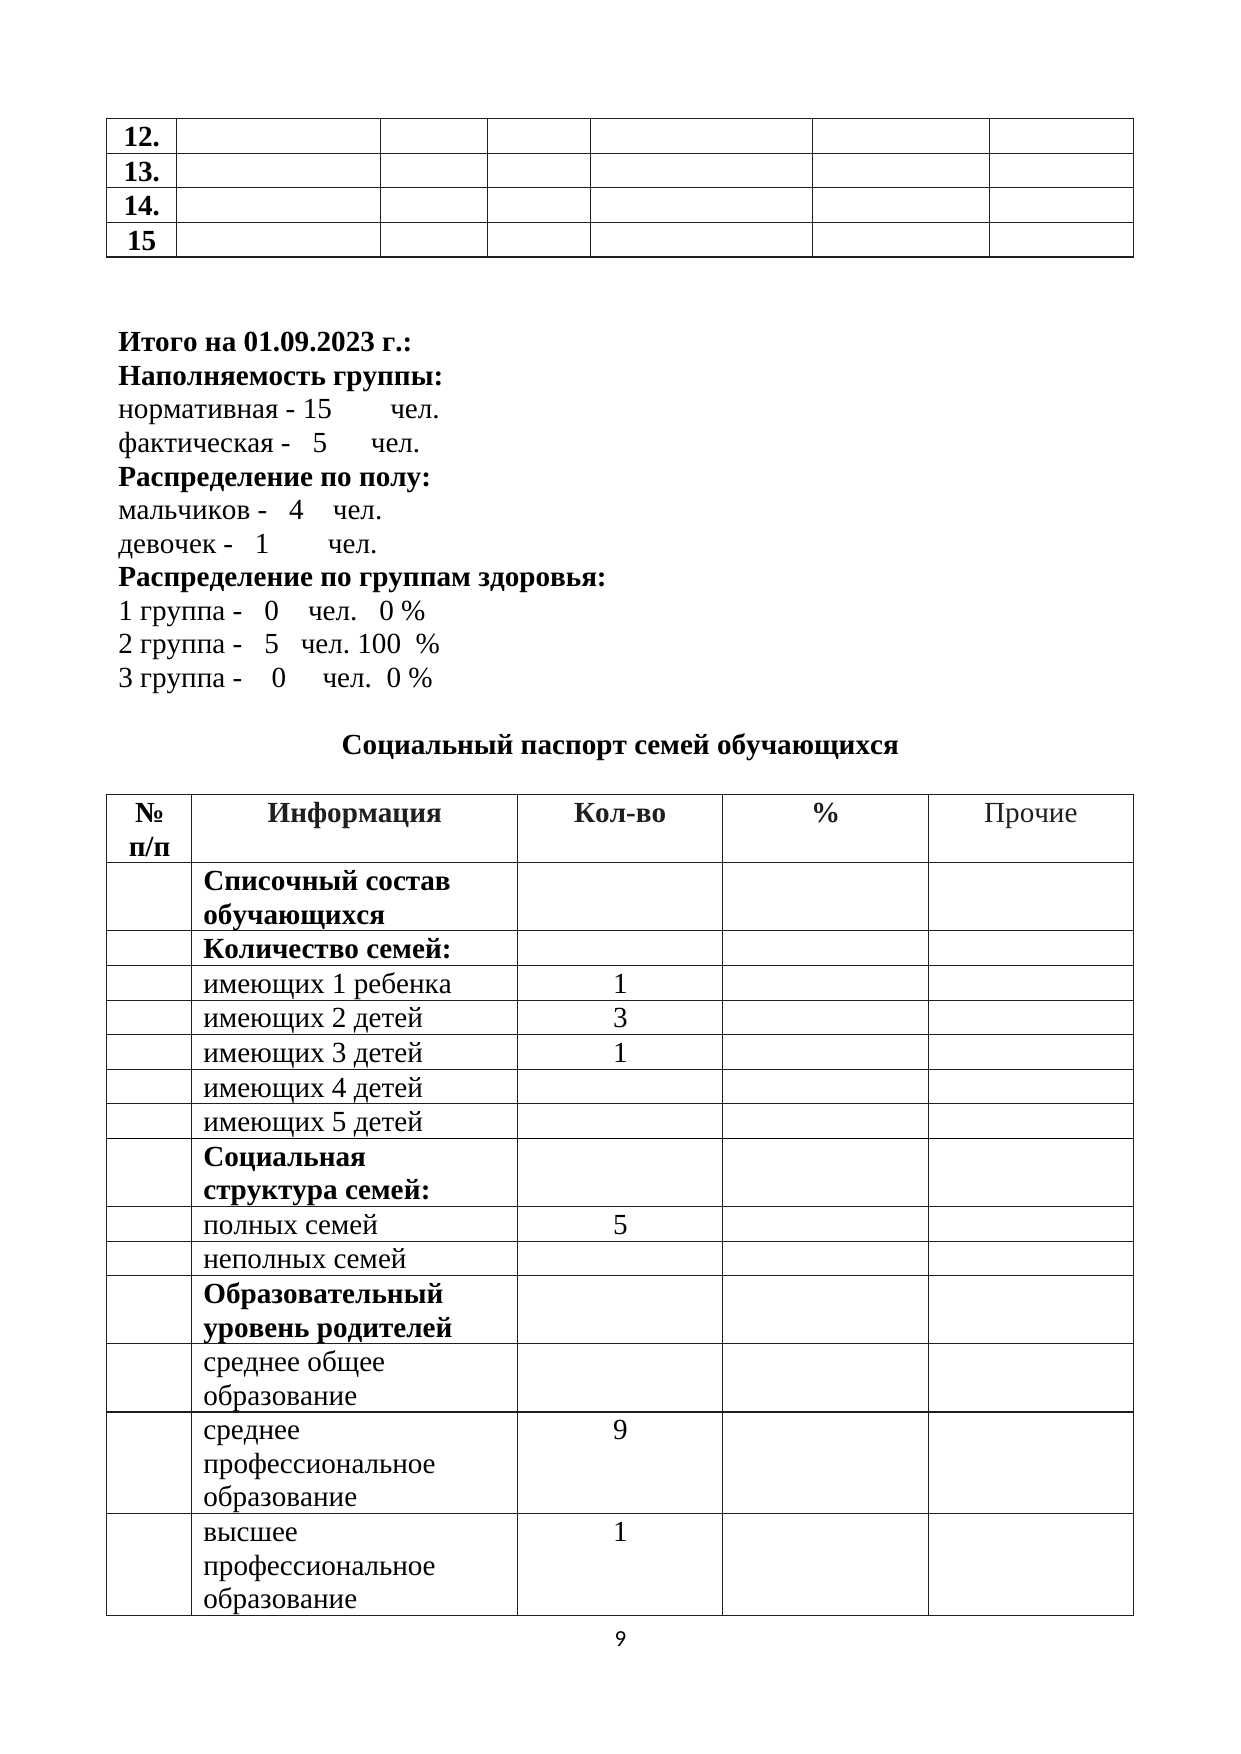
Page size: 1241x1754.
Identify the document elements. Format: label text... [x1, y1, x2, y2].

table_cell [723, 1001, 928, 1034]
table_cell [518, 1139, 722, 1206]
table_cell [929, 1139, 1133, 1206]
table_cell [723, 1514, 928, 1615]
table_header Прочие [929, 795, 1133, 862]
text нормативная - 15 чел. [118, 392, 1122, 425]
table_cell [990, 119, 1133, 153]
table_cell неполных семей [192, 1242, 517, 1275]
text Распределение по группам здоровья: [118, 559, 1122, 593]
table_cell [107, 1104, 191, 1138]
table_cell [990, 223, 1133, 256]
table_cell имеющих 1 ребенка [192, 966, 517, 999]
table_cell [518, 1104, 722, 1138]
table_cell [177, 188, 380, 222]
table_cell [723, 931, 928, 965]
table_cell [488, 223, 590, 256]
table_cell Образовательный уровень родителей [192, 1276, 517, 1343]
table_cell cреднее профессиональное образование [192, 1413, 517, 1513]
table_cell 9 [518, 1413, 722, 1513]
table_cell [488, 154, 590, 187]
table_cell [723, 1035, 928, 1069]
table_cell [107, 966, 191, 999]
table_cell [723, 1070, 928, 1103]
text 1 группа - 0 чел. 0 % [118, 593, 1122, 626]
table_cell 1 [518, 1035, 722, 1069]
table_header № п/п [107, 795, 191, 862]
text Распределение по полу: [118, 459, 1122, 492]
table_cell [107, 1035, 191, 1069]
table_cell [723, 1276, 928, 1343]
table_cell [723, 1242, 928, 1275]
table_cell [107, 1514, 191, 1615]
table_cell имеющих 3 детей [192, 1035, 517, 1069]
table_cell имеющих 5 детей [192, 1104, 517, 1138]
table_cell [518, 1242, 722, 1275]
table_cell [990, 188, 1133, 222]
table_cell 1 [518, 966, 722, 999]
table_cell [723, 1104, 928, 1138]
text 3 группа - 0 чел. 0 % [118, 660, 1122, 693]
table_cell [929, 1242, 1133, 1275]
table_cell 1 [518, 1514, 722, 1615]
table_header Информация [192, 795, 517, 862]
text девочек - 1 чел. [118, 526, 1122, 559]
table_cell [107, 1276, 191, 1343]
table_cell [591, 119, 812, 153]
table_cell имеющих 4 детей [192, 1070, 517, 1103]
table_cell [107, 1344, 191, 1411]
table_cell имеющих 2 детей [192, 1001, 517, 1034]
table_cell [381, 223, 487, 256]
table_cell [929, 1035, 1133, 1069]
text фактическая - 5 чел. [118, 425, 1122, 459]
table_cell [813, 223, 989, 256]
text Наполняемость группы: [118, 358, 1122, 392]
table_cell [990, 154, 1133, 187]
table_header Кол-во [518, 795, 722, 862]
table_cell [813, 119, 989, 153]
table_header % [723, 795, 928, 862]
table_cell [107, 1139, 191, 1206]
table_cell полных семей [192, 1207, 517, 1241]
table_cell [591, 154, 812, 187]
table_cell [723, 863, 928, 930]
table_cell [107, 1070, 191, 1103]
table_cell [929, 1207, 1133, 1241]
table_cell [177, 154, 380, 187]
table_cell Списочный состав обучающихся [192, 863, 517, 930]
table_cell [381, 119, 487, 153]
table_cell [723, 1344, 928, 1411]
table_cell [107, 1001, 191, 1034]
text 2 группа - 5 чел. 100 % [118, 626, 1122, 660]
table_cell [381, 154, 487, 187]
table_cell [177, 119, 380, 153]
table_cell высшее профессиональное образование [192, 1514, 517, 1615]
table_cell [723, 1207, 928, 1241]
table_cell [929, 1413, 1133, 1513]
table_cell [723, 1413, 928, 1513]
table_cell [107, 1207, 191, 1241]
text Итого на 01.09.2023 г.: [118, 324, 1122, 358]
table_cell 14. [107, 188, 176, 222]
table_cell [929, 1276, 1133, 1343]
table_cell [929, 1104, 1133, 1138]
table_cell [813, 188, 989, 222]
table_cell Социальная структура семей: [192, 1139, 517, 1206]
table_cell [518, 863, 722, 930]
table_cell [107, 863, 191, 930]
table_cell [518, 931, 722, 965]
table_cell 13. [107, 154, 176, 187]
table_cell [518, 1276, 722, 1343]
table_cell [929, 1070, 1133, 1103]
table_cell [488, 188, 590, 222]
table_cell [929, 931, 1133, 965]
table_cell [929, 1001, 1133, 1034]
table_cell [813, 154, 989, 187]
table_cell 5 [518, 1207, 722, 1241]
table_cell [107, 931, 191, 965]
table_cell [107, 1413, 191, 1513]
table_cell [929, 863, 1133, 930]
table_cell Количество семей: [192, 931, 517, 965]
table_cell среднее общее образование [192, 1344, 517, 1411]
table_cell [518, 1344, 722, 1411]
table_cell [723, 966, 928, 999]
table_cell 15 [107, 223, 176, 256]
table_cell [488, 119, 590, 153]
table_cell [381, 188, 487, 222]
table_cell [929, 966, 1133, 999]
table_cell [591, 223, 812, 256]
text мальчиков - 4 чел. [118, 492, 1122, 526]
table_cell [929, 1344, 1133, 1411]
table_cell [107, 1242, 191, 1275]
table_cell 12. [107, 119, 176, 153]
table_cell 3 [518, 1001, 722, 1034]
table_cell [518, 1070, 722, 1103]
table_cell [723, 1139, 928, 1206]
table_cell [591, 188, 812, 222]
table_cell [177, 223, 380, 256]
table_cell [929, 1514, 1133, 1615]
text Социальный паспорт семей обучающихся [118, 727, 1122, 761]
